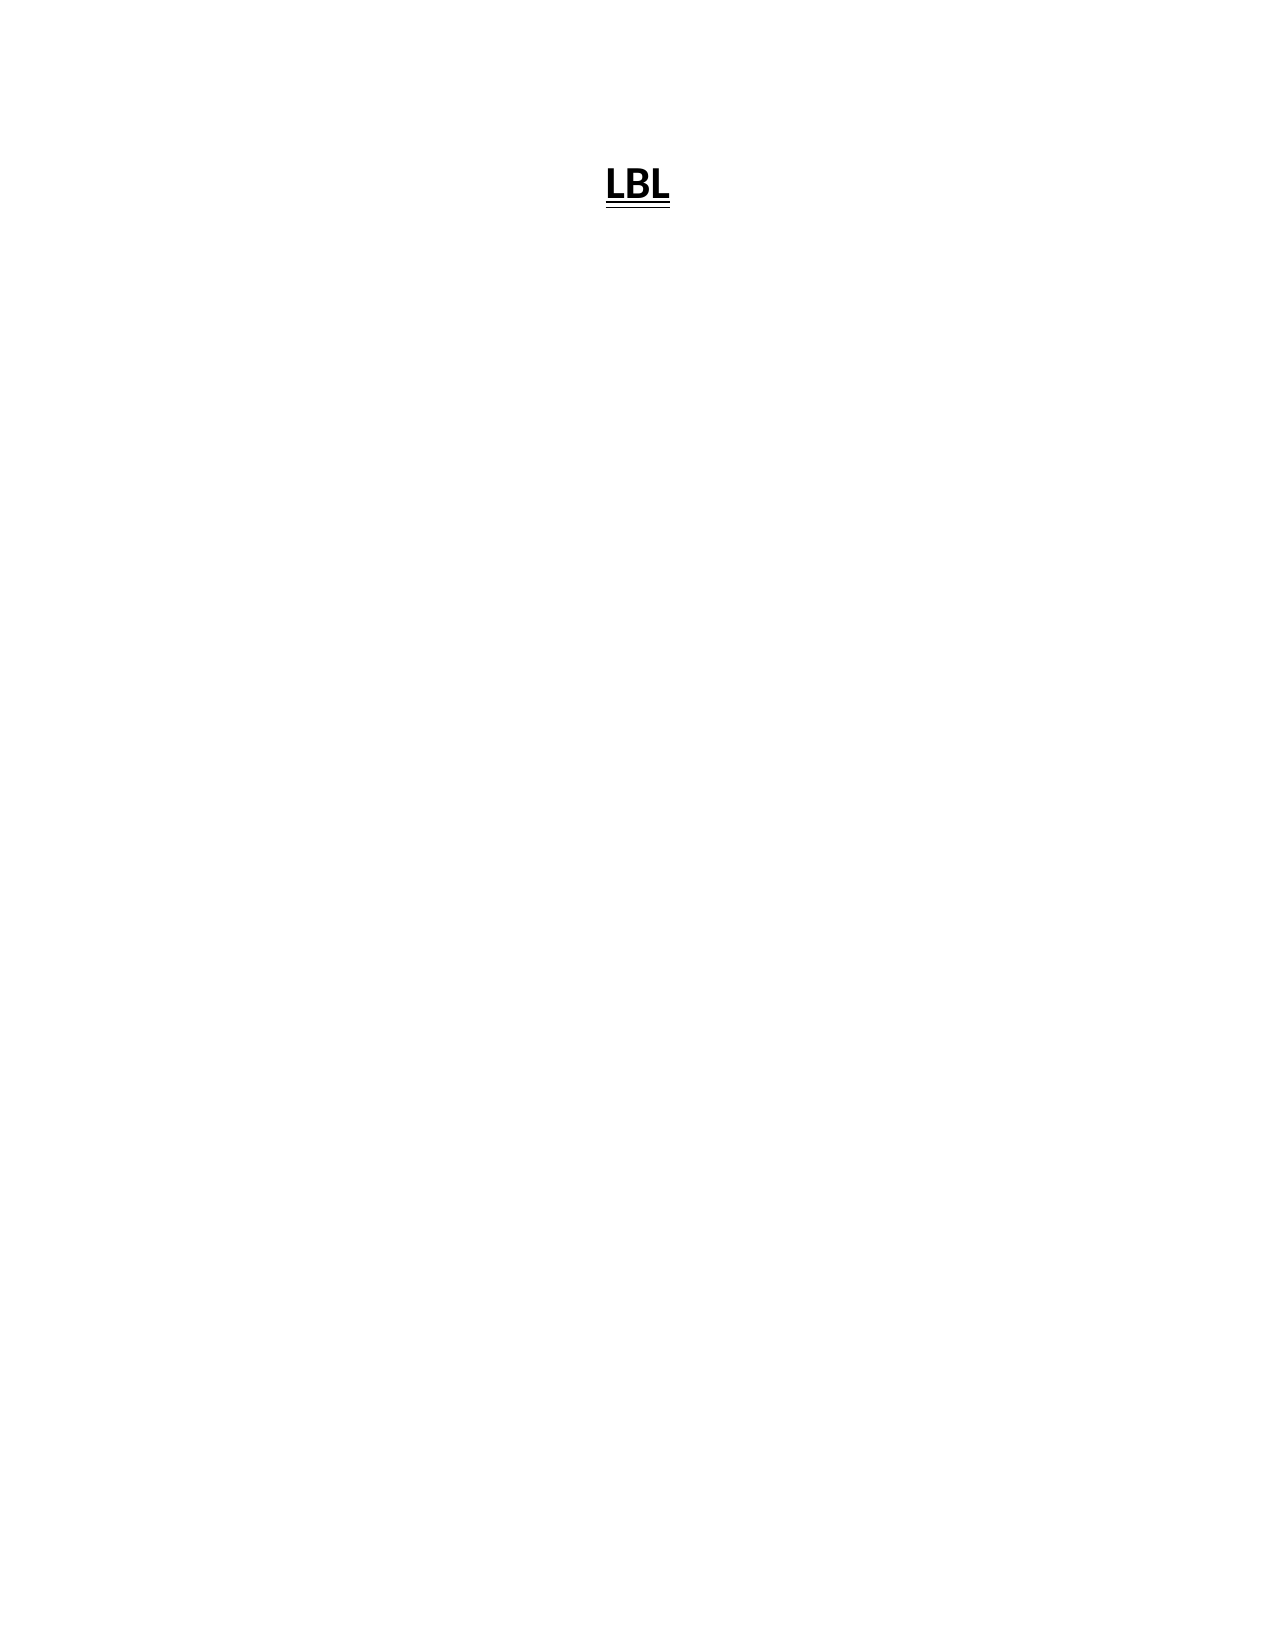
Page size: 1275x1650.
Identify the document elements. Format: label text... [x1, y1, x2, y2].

subtitle LBL [187, 154, 1087, 210]
